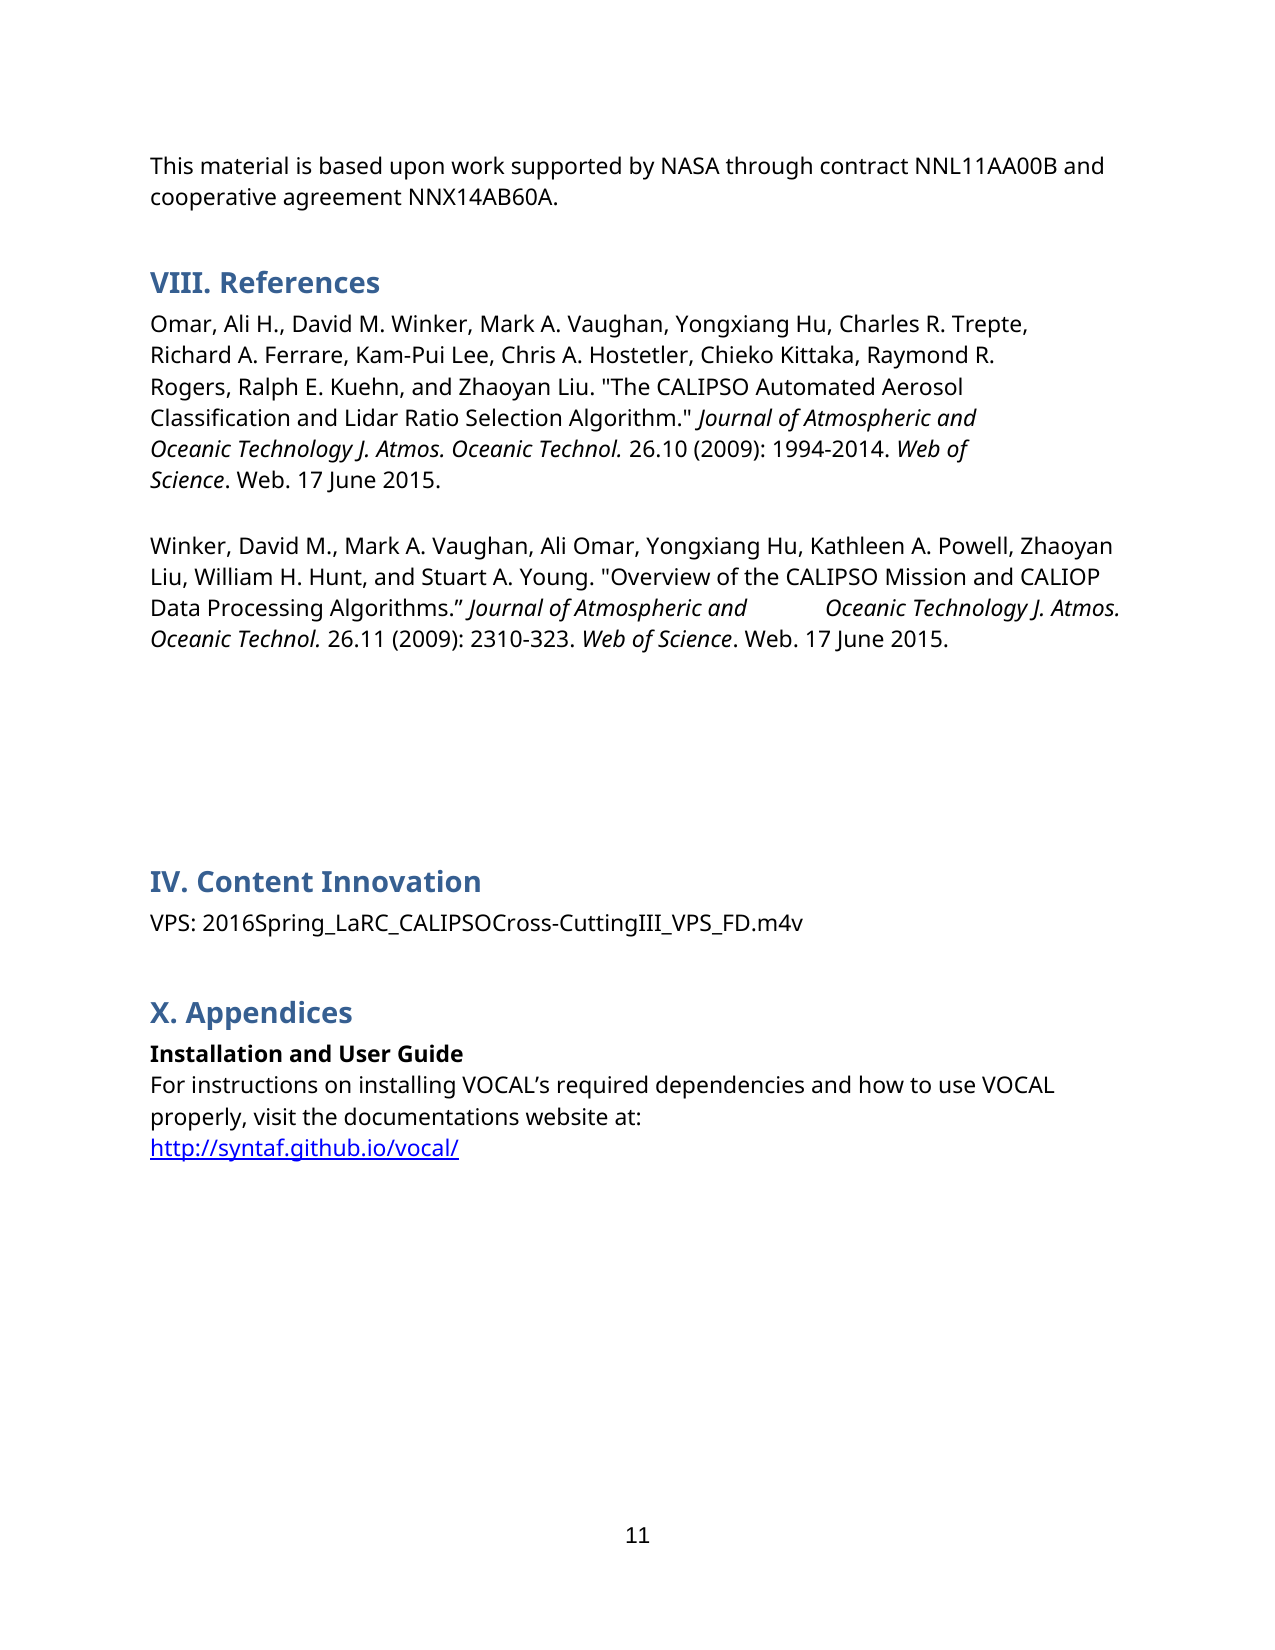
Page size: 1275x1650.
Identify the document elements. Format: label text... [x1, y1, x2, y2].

text Winker, David M., Mark A. Vaughan, Ali Omar, Yongxiang Hu, Kathleen A. Powell, Zhaoyan Liu, William H. Hunt, and Stuart A. Young. "Overview of the CALIPSO Mission and CALIOP Data Processing Algorithms.” Journal of Atmospheric and Oceanic Technology J. Atmos. Oceanic Technol. 26.11 (2009): 2310-323. Web of Science. Web. 17 June 2015. [150, 496, 1125, 655]
text http://syntaf.github.io/vocal/ [150, 1132, 1125, 1163]
text Omar, Ali H., David M. Winker, Mark A. Vaughan, Yongxiang Hu, Charles R. Trepte, Richard A. Ferrare, Kam-Pui Lee, Chris A. Hostetler, Chieko Kittaka, Raymond R. Rogers, Ralph E. Kuehn, and Zhaoyan Liu. "The CALIPSO Automated Aerosol Classification and Lidar Ratio Selection Algorithm." Journal of Atmospheric and Oceanic Technology J. Atmos. Oceanic Technol. 26.10 (2009): 1994-2014. Web of Science. Web. 17 June 2015. [441, 308, 1050, 496]
text VPS: 2016Spring_LaRC_CALIPSOCross-CuttingIII_VPS_FD.m4v [150, 907, 1125, 938]
subtitle IV. Content Innovation [150, 861, 1125, 901]
text Installation and User Guide [150, 1038, 1125, 1069]
text For instructions on installing VOCAL’s required dependencies and how to use VOCAL properly, visit the documentations website at: [150, 1069, 1125, 1132]
text This material is based upon work supported by NASA through contract NNL11AA00B and cooperative agreement NNX14AB60A. [150, 150, 1125, 212]
subtitle VIII. References [150, 262, 1125, 302]
subtitle X. Appendices [150, 992, 1125, 1032]
